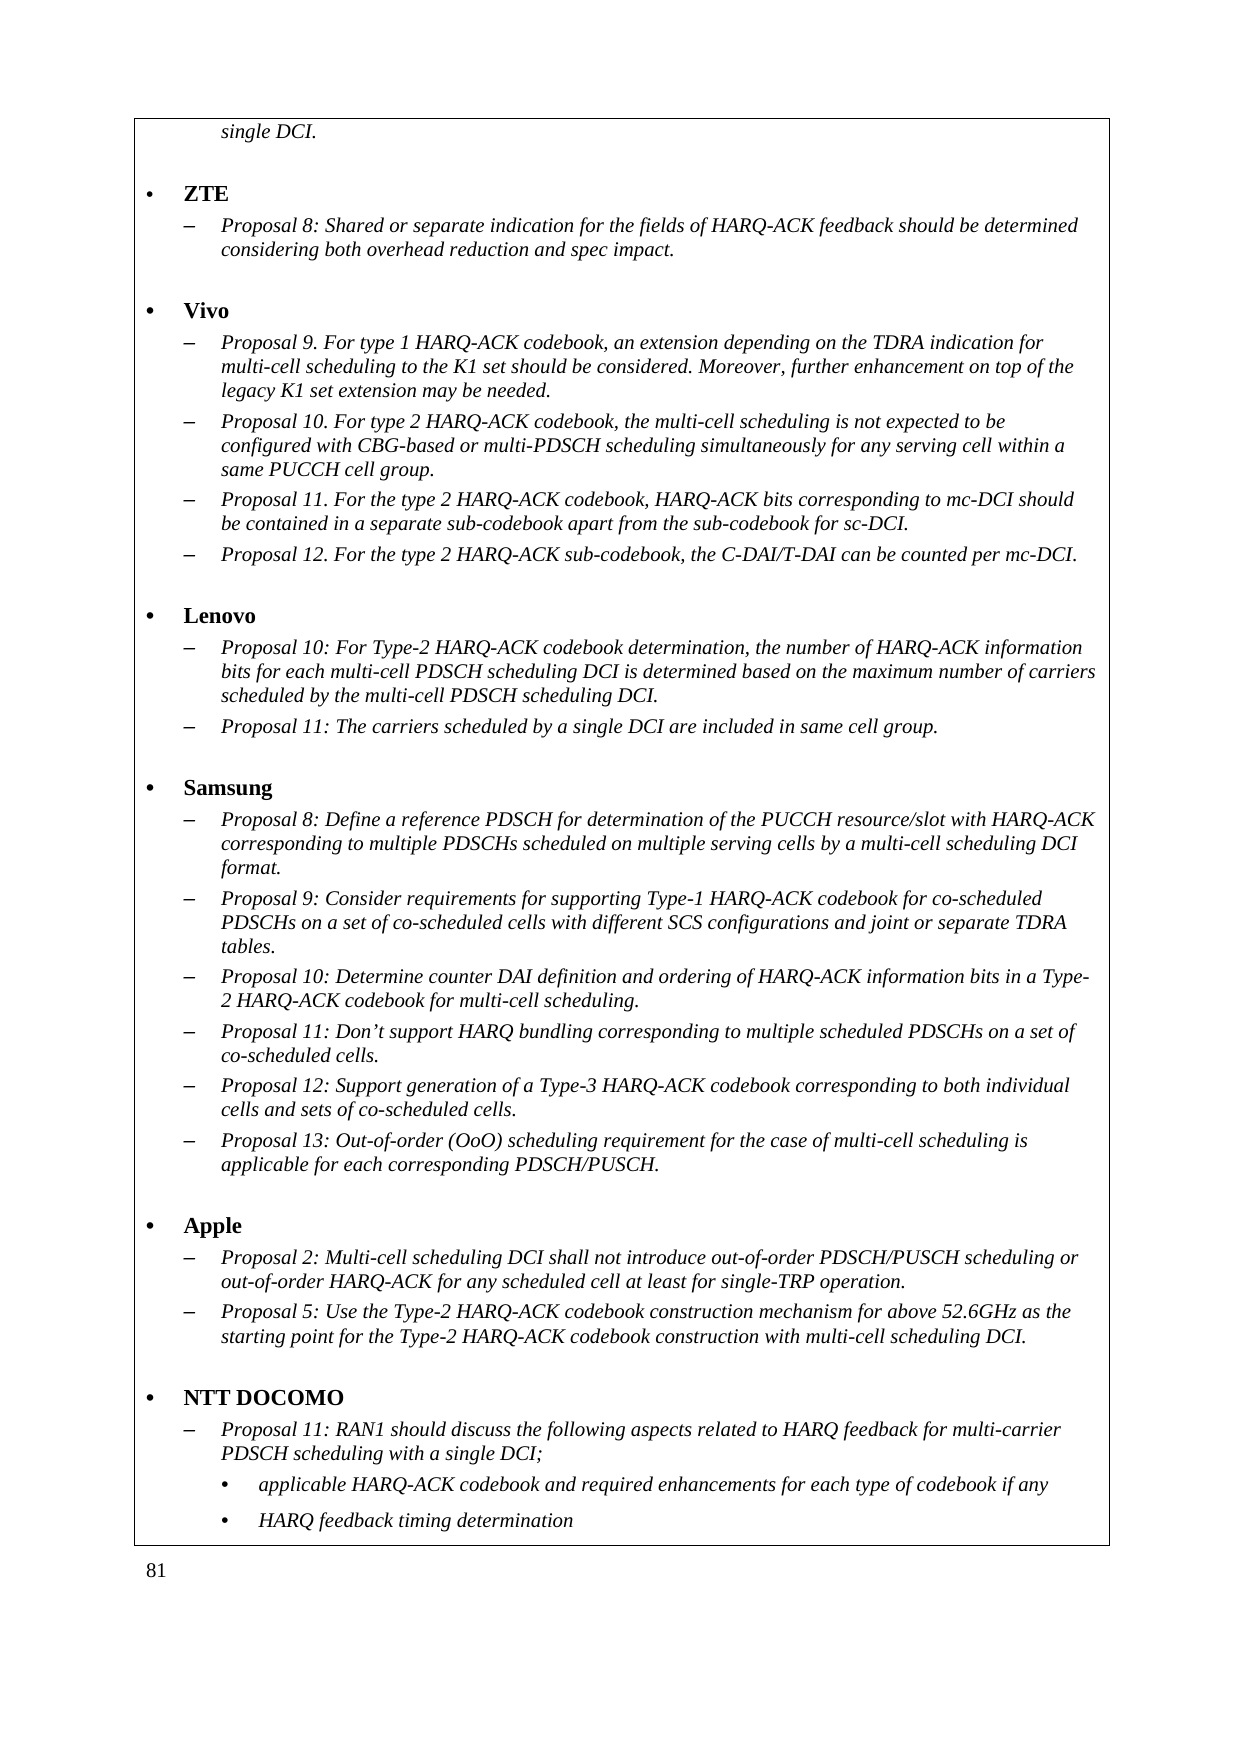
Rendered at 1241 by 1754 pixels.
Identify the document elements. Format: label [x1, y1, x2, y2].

table_header [135, 119, 1109, 1545]
